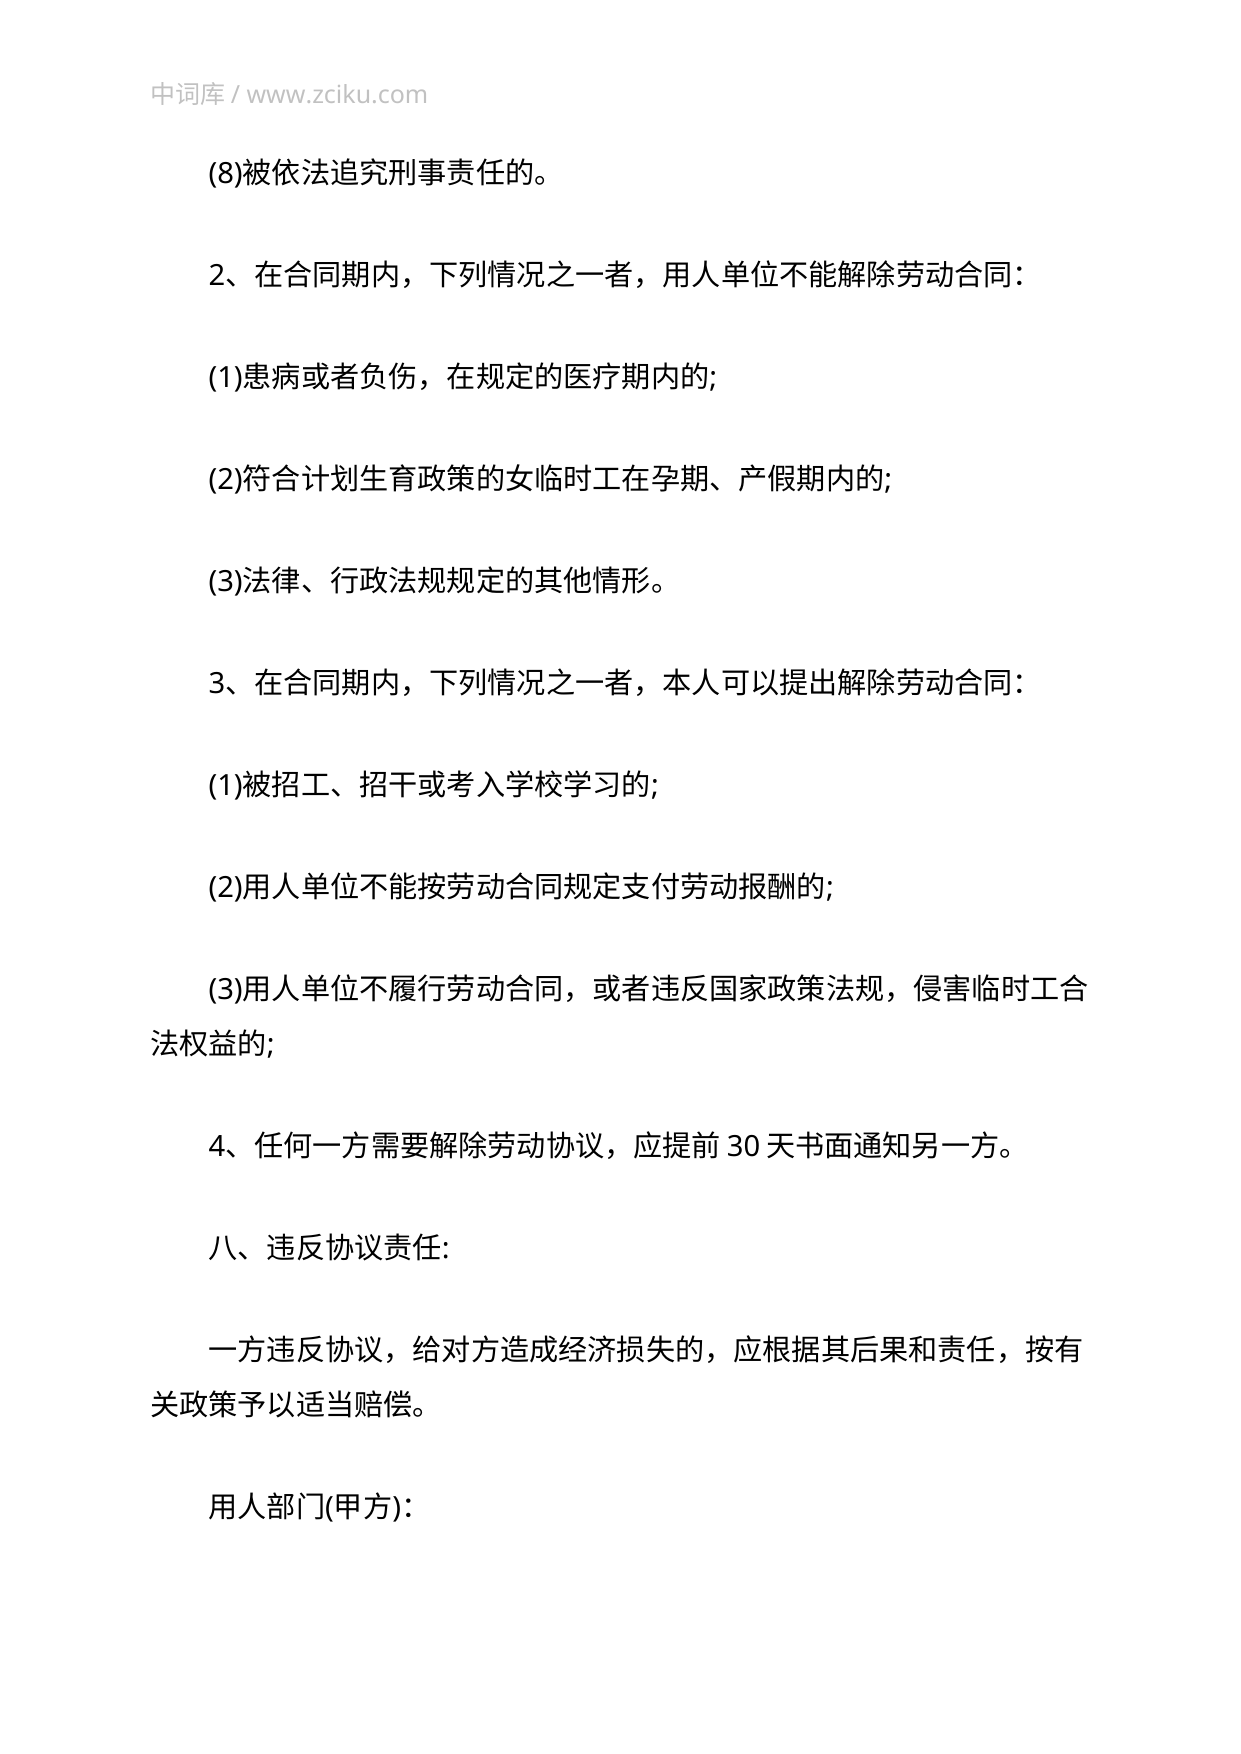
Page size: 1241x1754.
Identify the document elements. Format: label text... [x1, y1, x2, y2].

text 一方违反协议，给对方造成经济损失的，应根据其后果和责任，按有关政策予以适当赔偿。 [150, 1327, 1090, 1424]
text 用人部门(甲方)： [150, 1483, 1090, 1526]
text (3)法律、行政法规规定的其他情形。 [150, 558, 1090, 600]
text (2)符合计划生育政策的女临时工在孕期、产假期内的; [150, 456, 1090, 498]
text 八、违反协议责任: [150, 1225, 1090, 1267]
text (1)被招工、招干或考入学校学习的; [150, 762, 1090, 804]
text (1)患病或者负伤，在规定的医疗期内的; [150, 354, 1090, 396]
text 2、在合同期内，下列情况之一者，用人单位不能解除劳动合同： [150, 252, 1090, 294]
text 4、任何一方需要解除劳动协议，应提前30天书面通知另一方。 [150, 1123, 1090, 1165]
text 3、在合同期内，下列情况之一者，本人可以提出解除劳动合同： [150, 660, 1090, 702]
text (3)用人单位不履行劳动合同，或者违反国家政策法规，侵害临时工合法权益的; [150, 966, 1090, 1063]
text (8)被依法追究刑事责任的。 [150, 150, 1090, 192]
text (2)用人单位不能按劳动合同规定支付劳动报酬的; [150, 864, 1090, 906]
